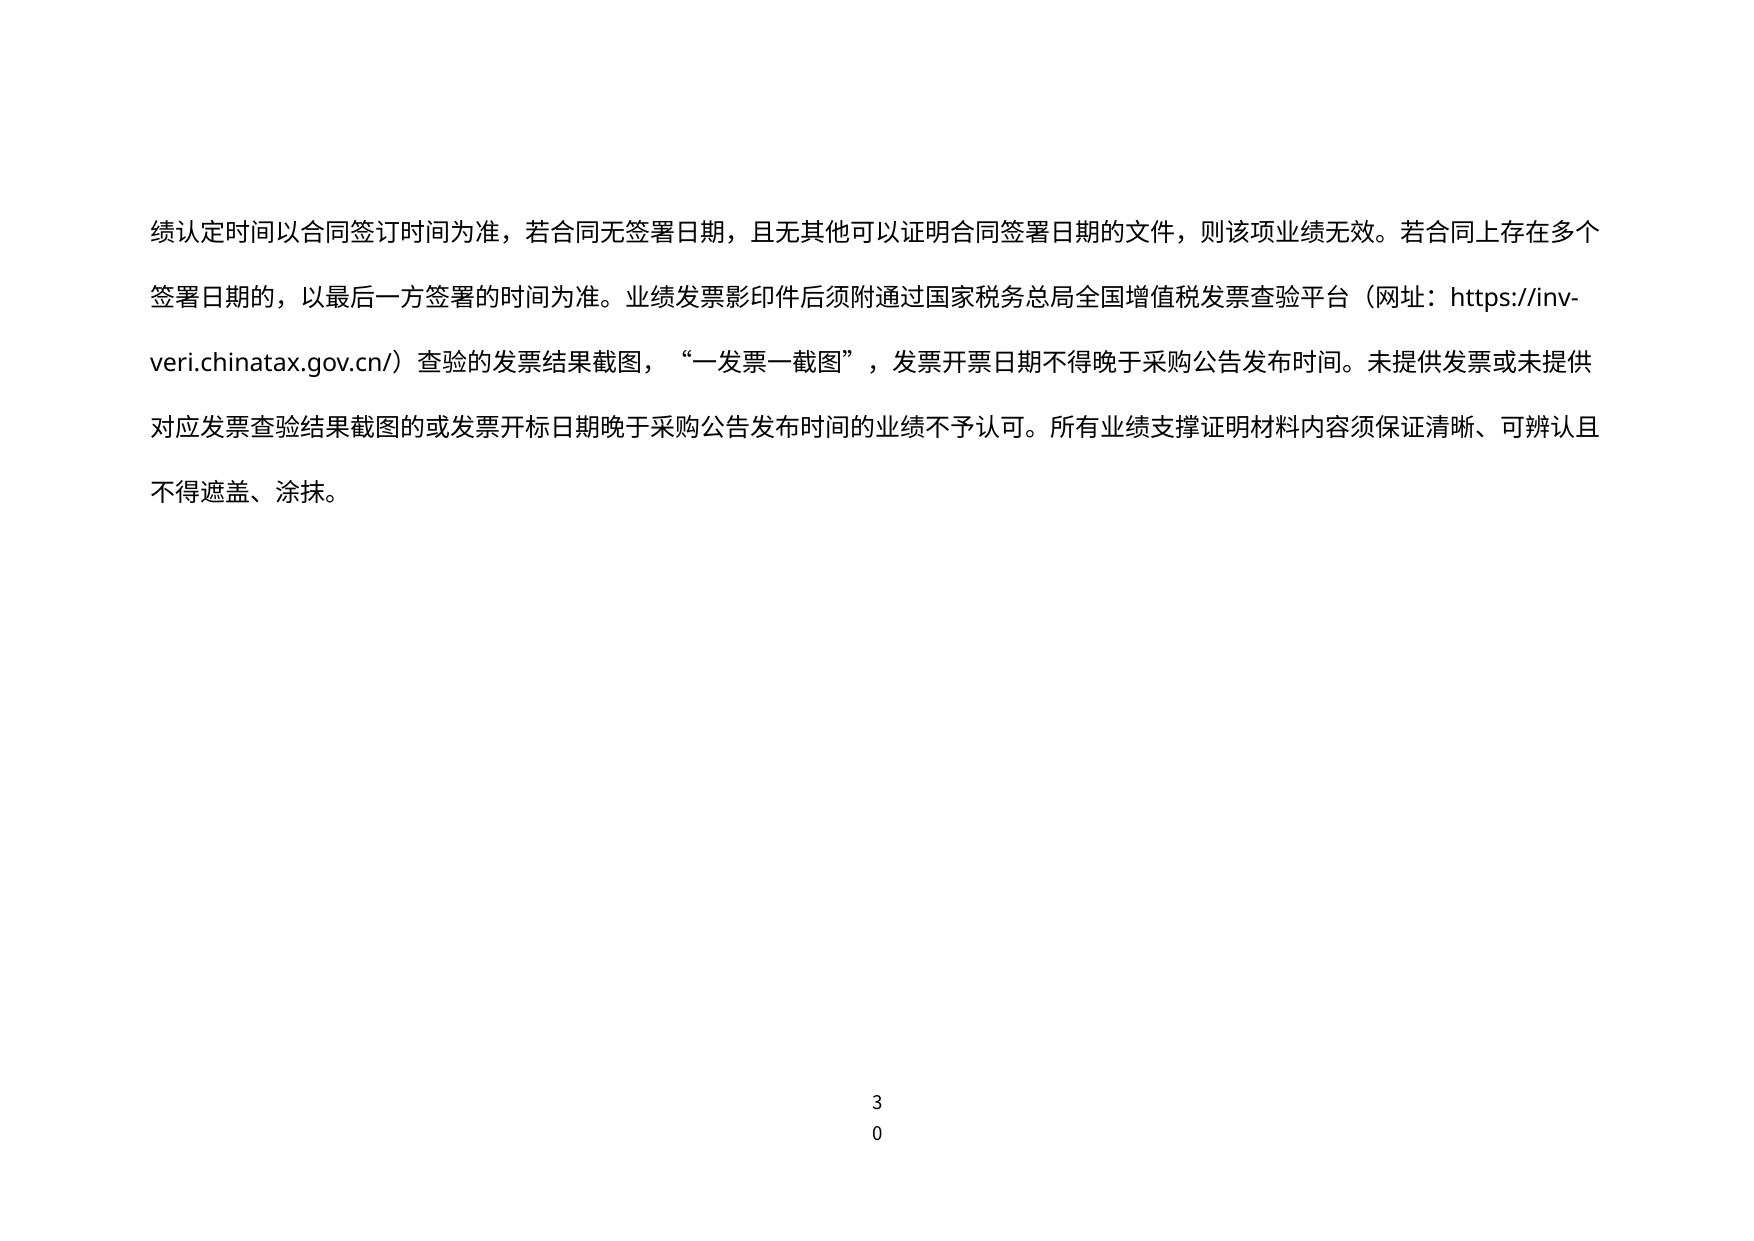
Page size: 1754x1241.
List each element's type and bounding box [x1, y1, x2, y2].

text [150, 198, 1604, 523]
